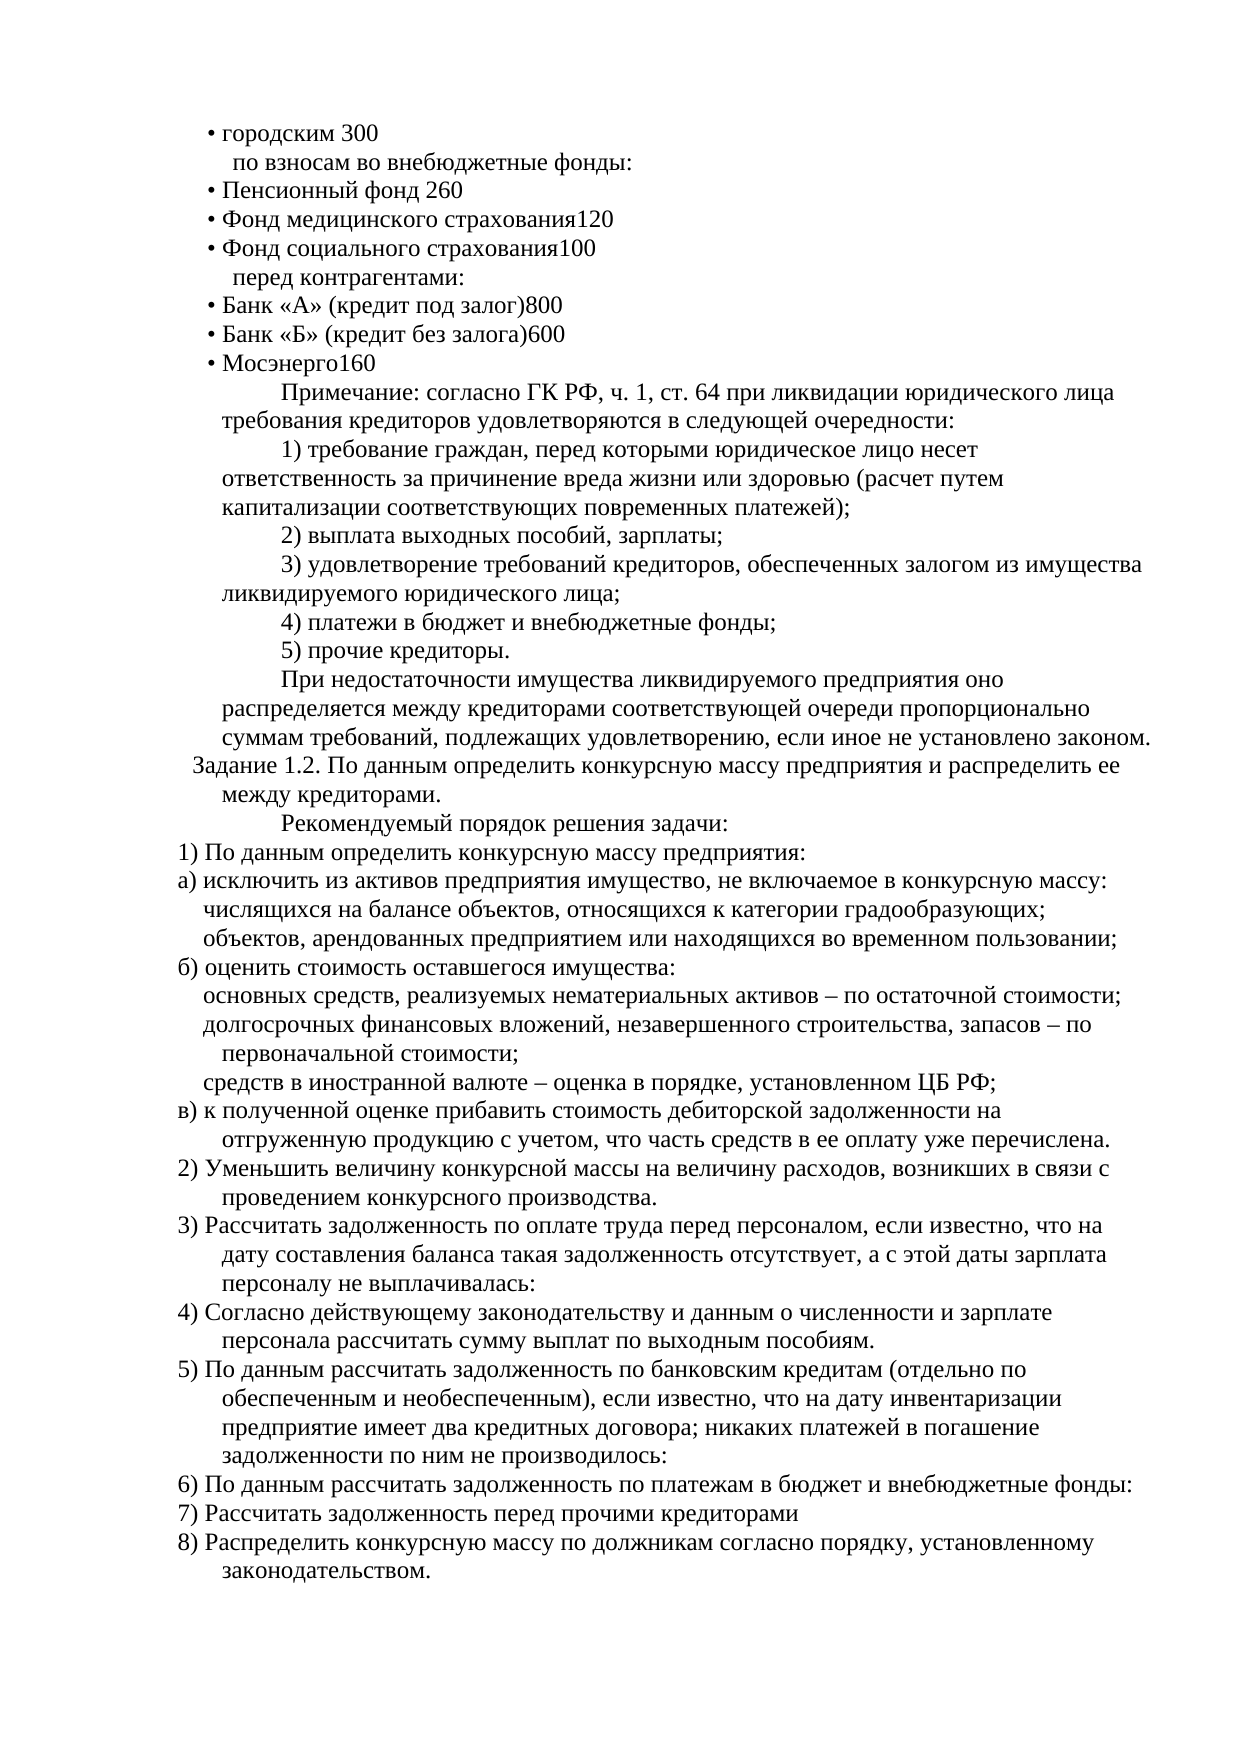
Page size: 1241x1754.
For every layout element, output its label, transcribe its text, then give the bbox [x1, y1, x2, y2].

text  перед контрагентами: [207, 262, 1152, 291]
text Рекомендуемый порядок решения задачи: [222, 808, 1152, 837]
text • городским 300 [207, 118, 1152, 147]
text  средств в иностранной валюте – оценка в порядке, установленном ЦБ РФ; [177, 1067, 1152, 1096]
text • Фонд социального страхования100 [207, 233, 1152, 262]
text Задание 1.2. По данным определить конкурсную массу предприятия и распределить ее между кредиторами. [192, 751, 1152, 808]
text Примечание: согласно ГК РФ, ч. 1, ст. 64 при ликвидации юридического лица требования кредиторов удовлетворяются в следующей очередности: [222, 377, 1152, 434]
text  основных средств, реализуемых нематериальных активов – по остаточной стоимости; [177, 981, 1152, 1009]
text 1) требование граждан, перед которыми юридическое лицо несет ответственность за причинение вреда жизни или здоровью (расчет путем капитализации соответствующих повременных платежей); [222, 434, 1152, 521]
text При недостаточности имущества ликвидируемого предприятия оно распределяется между кредиторами соответствующей очереди пропорционально суммам требований, подлежащих удовлетворению, если иное не установлено законом. [222, 664, 1152, 751]
text 4) Согласно действующему законодательству и данным о численности и зарплате персонала рассчитать сумму выплат по выходным пособиям. [177, 1297, 1152, 1354]
text 5) прочие кредиторы. [222, 636, 1152, 664]
text 2) выплата выходных пособий, зарплаты; [222, 521, 1152, 549]
text  по взносам во внебюджетные фонды: [207, 147, 1152, 176]
text • Банк «А» (кредит под залог)800 [207, 291, 1152, 319]
text 5) По данным рассчитать задолженность по банковским кредитам (отдельно по обеспеченным и необеспеченным), если известно, что на дату инвентаризации предприятие имеет два кредитных договора; никаких платежей в погашение задолженности по ним не производилось: [177, 1354, 1152, 1469]
text  числящихся на балансе объектов, относящихся к категории градообразующих; [177, 894, 1152, 923]
text б) оценить стоимость оставшегося имущества: [177, 952, 1152, 981]
text • Мосэнерго160 [207, 348, 1152, 377]
text 4) платежи в бюджет и внебюджетные фонды; [222, 607, 1152, 636]
text 3) Рассчитать задолженность по оплате труда перед персоналом, если известно, что на дату составления баланса такая задолженность отсутствует, а с этой даты зарплата персоналу не выплачивалась: [177, 1211, 1152, 1297]
text 7) Рассчитать задолженность перед прочими кредиторами [177, 1498, 1152, 1527]
text  объектов, арендованных предприятием или находящихся во временном пользовании; [177, 923, 1152, 952]
text • Пенсионный фонд 260 [207, 176, 1152, 204]
text 2) Уменьшить величину конкурсной массы на величину расходов, возникших в связи с проведением конкурсного производства. [177, 1153, 1152, 1211]
text • Фонд медицинского страхования120 [207, 204, 1152, 233]
text • Банк «Б» (кредит без залога)600 [207, 319, 1152, 348]
text а) исключить из активов предприятия имущество, не включаемое в конкурсную массу: [177, 866, 1152, 894]
text 1) По данным определить конкурсную массу предприятия: [177, 837, 1152, 866]
text  долгосрочных финансовых вложений, незавершенного строительства, запасов – по первоначальной стоимости; [177, 1009, 1152, 1067]
text 3) удовлетворение требований кредиторов, обеспеченных залогом из имущества ликвидируемого юридического лица; [222, 549, 1152, 607]
text в) к полученной оценке прибавить стоимость дебиторской задолженности на отгруженную продукцию с учетом, что часть средств в ее оплату уже перечислена. [177, 1096, 1152, 1153]
text 8) Распределить конкурсную массу по должникам согласно порядку, установленному законодательством. [177, 1527, 1152, 1584]
text 6) По данным рассчитать задолженность по платежам в бюджет и внебюджетные фонды: [177, 1469, 1152, 1498]
